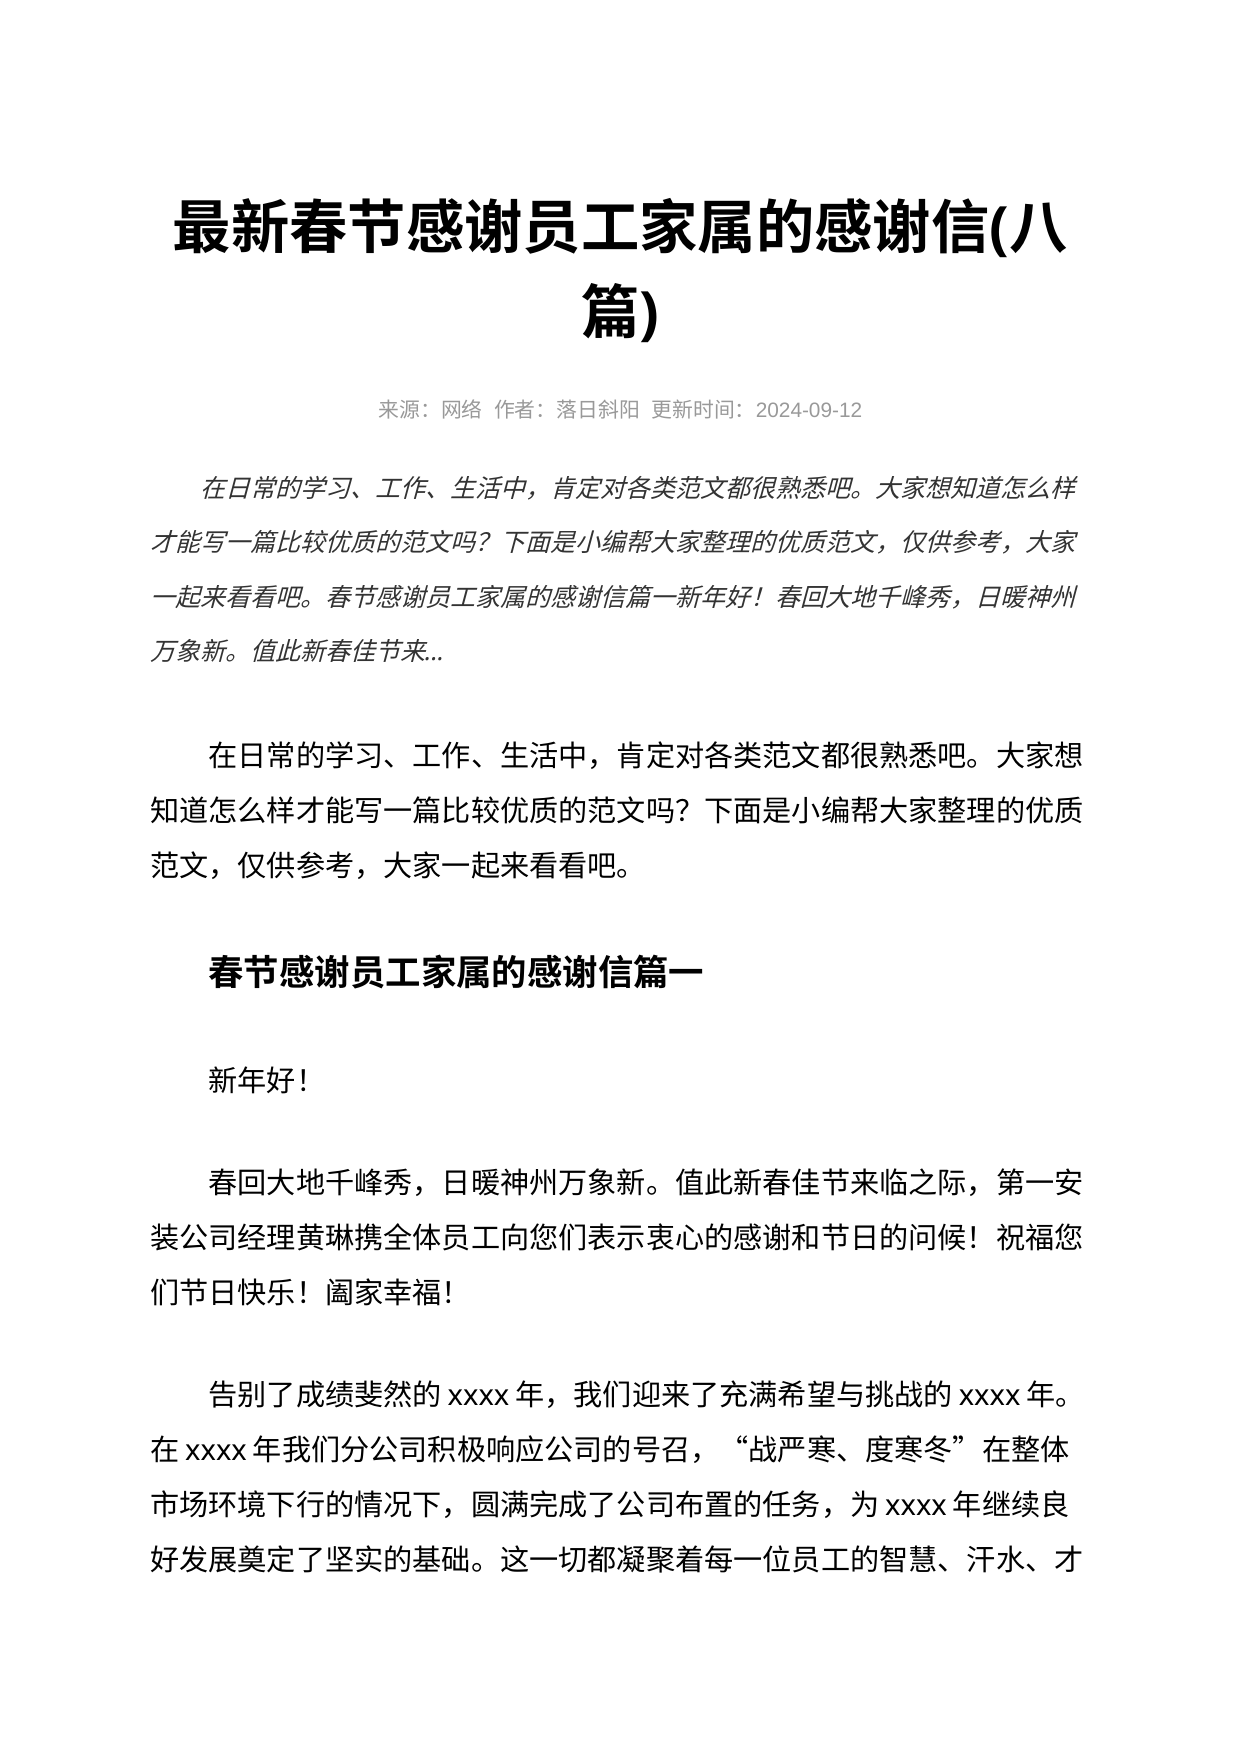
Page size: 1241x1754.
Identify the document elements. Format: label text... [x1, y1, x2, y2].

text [150, 1371, 1090, 1578]
text 春回大地千峰秀，日暖神州万象新。值此新春佳节来临之际，第一安装公司经理黄琳携全体员工向您们表示衷心的感谢和节日的问候！祝福您们节日快乐！阖家幸福！ [150, 1160, 1090, 1312]
text 春节感谢员工家属的感谢信篇一 [150, 944, 1090, 996]
subtitle 最新春节感谢员工家属的感谢信(八篇) [150, 181, 1090, 351]
text 在日常的学习、工作、生活中，肯定对各类范文都很熟悉吧。大家想知道怎么样才能写一篇比较优质的范文吗？下面是小编帮大家整理的优质范文，仅供参考，大家一起来看看吧。 [150, 733, 1090, 885]
text 来源：网络 作者：落日斜阳 更新时间：2024-09-12 [150, 398, 1090, 422]
text 新年好！ [150, 1058, 1090, 1100]
text 在日常的学习、工作、生活中，肯定对各类范文都很熟悉吧。大家想知道怎么样才能写一篇比较优质的范文吗？下面是小编帮大家整理的优质范文，仅供参考，大家一起来看看吧。春节感谢员工家属的感谢信篇一新年好！春回大地千峰秀，日暖神州万象新。值此新春佳节来... [150, 468, 1090, 668]
